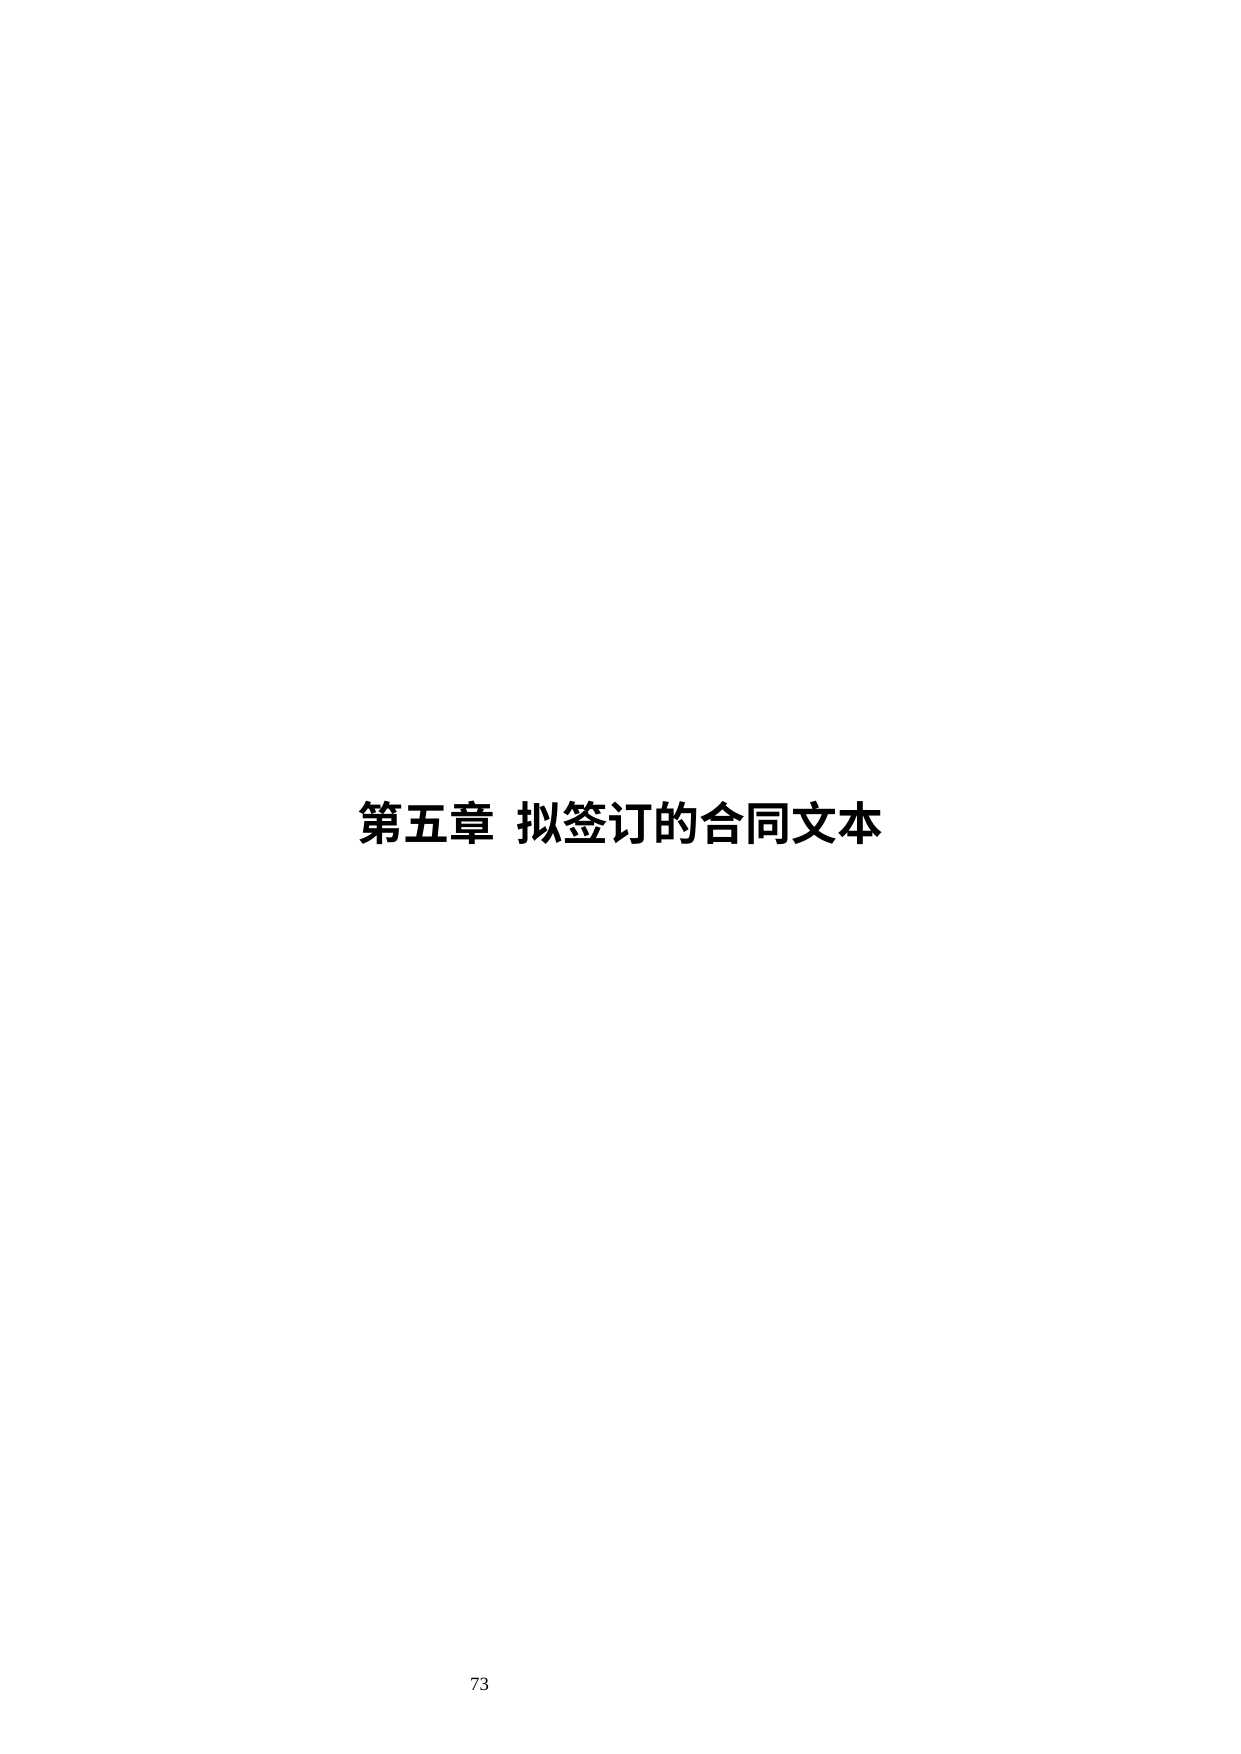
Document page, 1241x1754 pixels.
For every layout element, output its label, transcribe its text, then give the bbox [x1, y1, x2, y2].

subtitle 第五章 拟签订的合同文本 [118, 787, 1122, 854]
